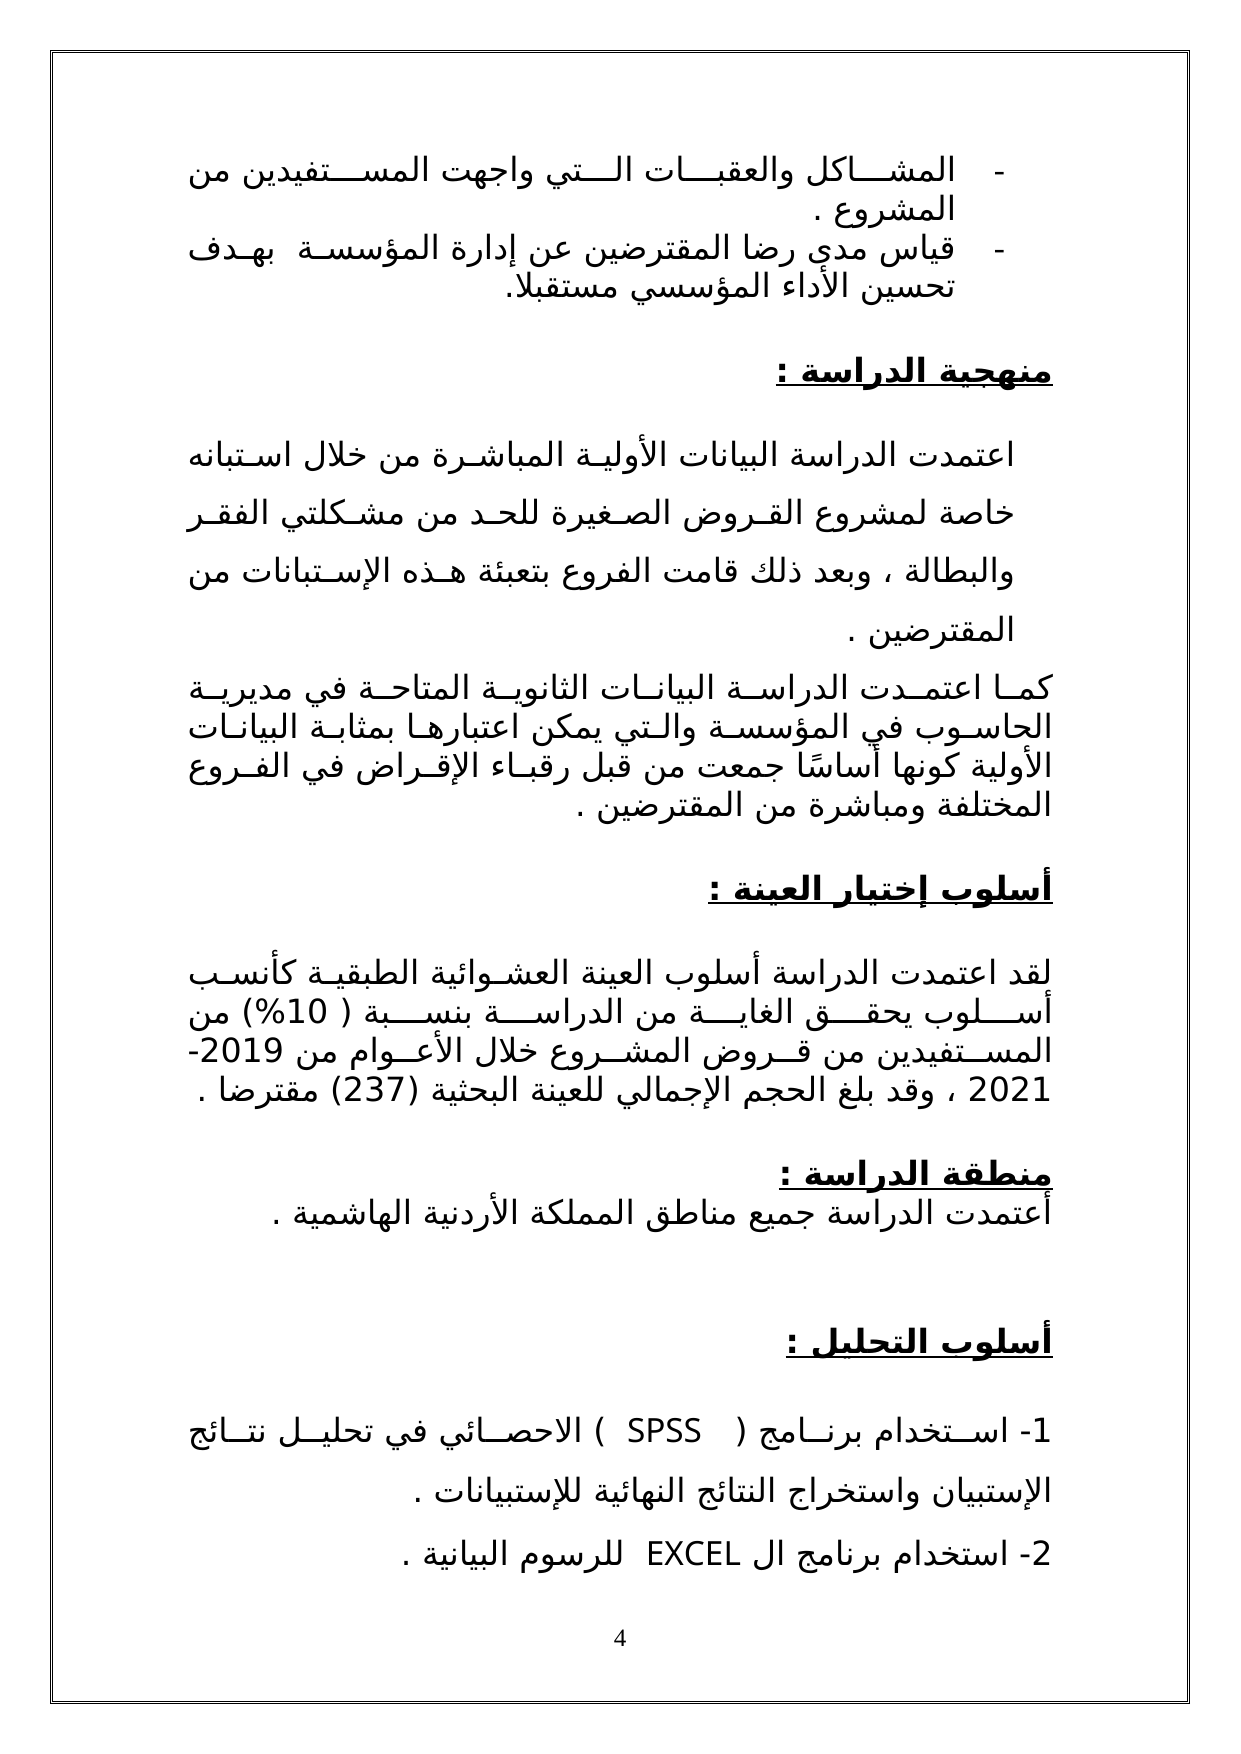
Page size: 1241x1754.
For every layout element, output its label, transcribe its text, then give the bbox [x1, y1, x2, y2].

text أعتمدت الدراسة جميع مناطق المملكة الأردنية الهاشمية . [187, 1193, 1053, 1232]
text لقد اعتمدت الدراسة أسلوب العينة العشوائية الطبقية كأنسب أسلوب يحقق الغاية من الدراسة بنسبة ( 10%) من المستفيدين من قروض المشروع خلال الأعوام من 2019-2021 ، وقد بلغ الحجم الإجمالي للعينة البحثية (237) مقترضا . [187, 953, 1053, 1109]
text 1- استخدام برنامج ( SPSS ) الاحصائي في تحليل نتائج الإستبيان واستخراج النتائج النهائية للإستبيانات . [187, 1407, 1053, 1511]
text منطقة الدراسة : [187, 1154, 1053, 1193]
text أسلوب إختيار العينة : [187, 869, 1053, 908]
text كما اعتمدت الدراسة البيانات الثانوية المتاحة في مديرية الحاسوب في المؤسسة والتي يمكن اعتبارها بمثابة البيانات الأولية كونها أساسًا جمعت من قبل رقباء الإقراض في الفروع المختلفة ومباشرة من المقترضين . [187, 668, 1053, 824]
list قياس مدى رضا المقترضين عن إدارة المؤسسة بهدف تحسين الأداء المؤسسي مستقبلا. [187, 228, 994, 306]
text اعتمدت الدراسة البيانات الأولية المباشرة من خلال استبانه خاصة لمشروع القروض الصغيرة للحد من مشكلتي الفقر والبطالة ، وبعد ذلك قامت الفروع بتعبئة هذه الإستبانات من المقترضين . [187, 436, 1015, 649]
text منهجية الدراسة : [187, 351, 1053, 390]
text 2- استخدام برنامج ال EXCEL للرسوم البيانية . [187, 1530, 1053, 1576]
text أسلوب التحليل : [187, 1323, 1053, 1362]
list المشاكل والعقبات التي واجهت المستفيدين من المشروع . [187, 150, 994, 228]
